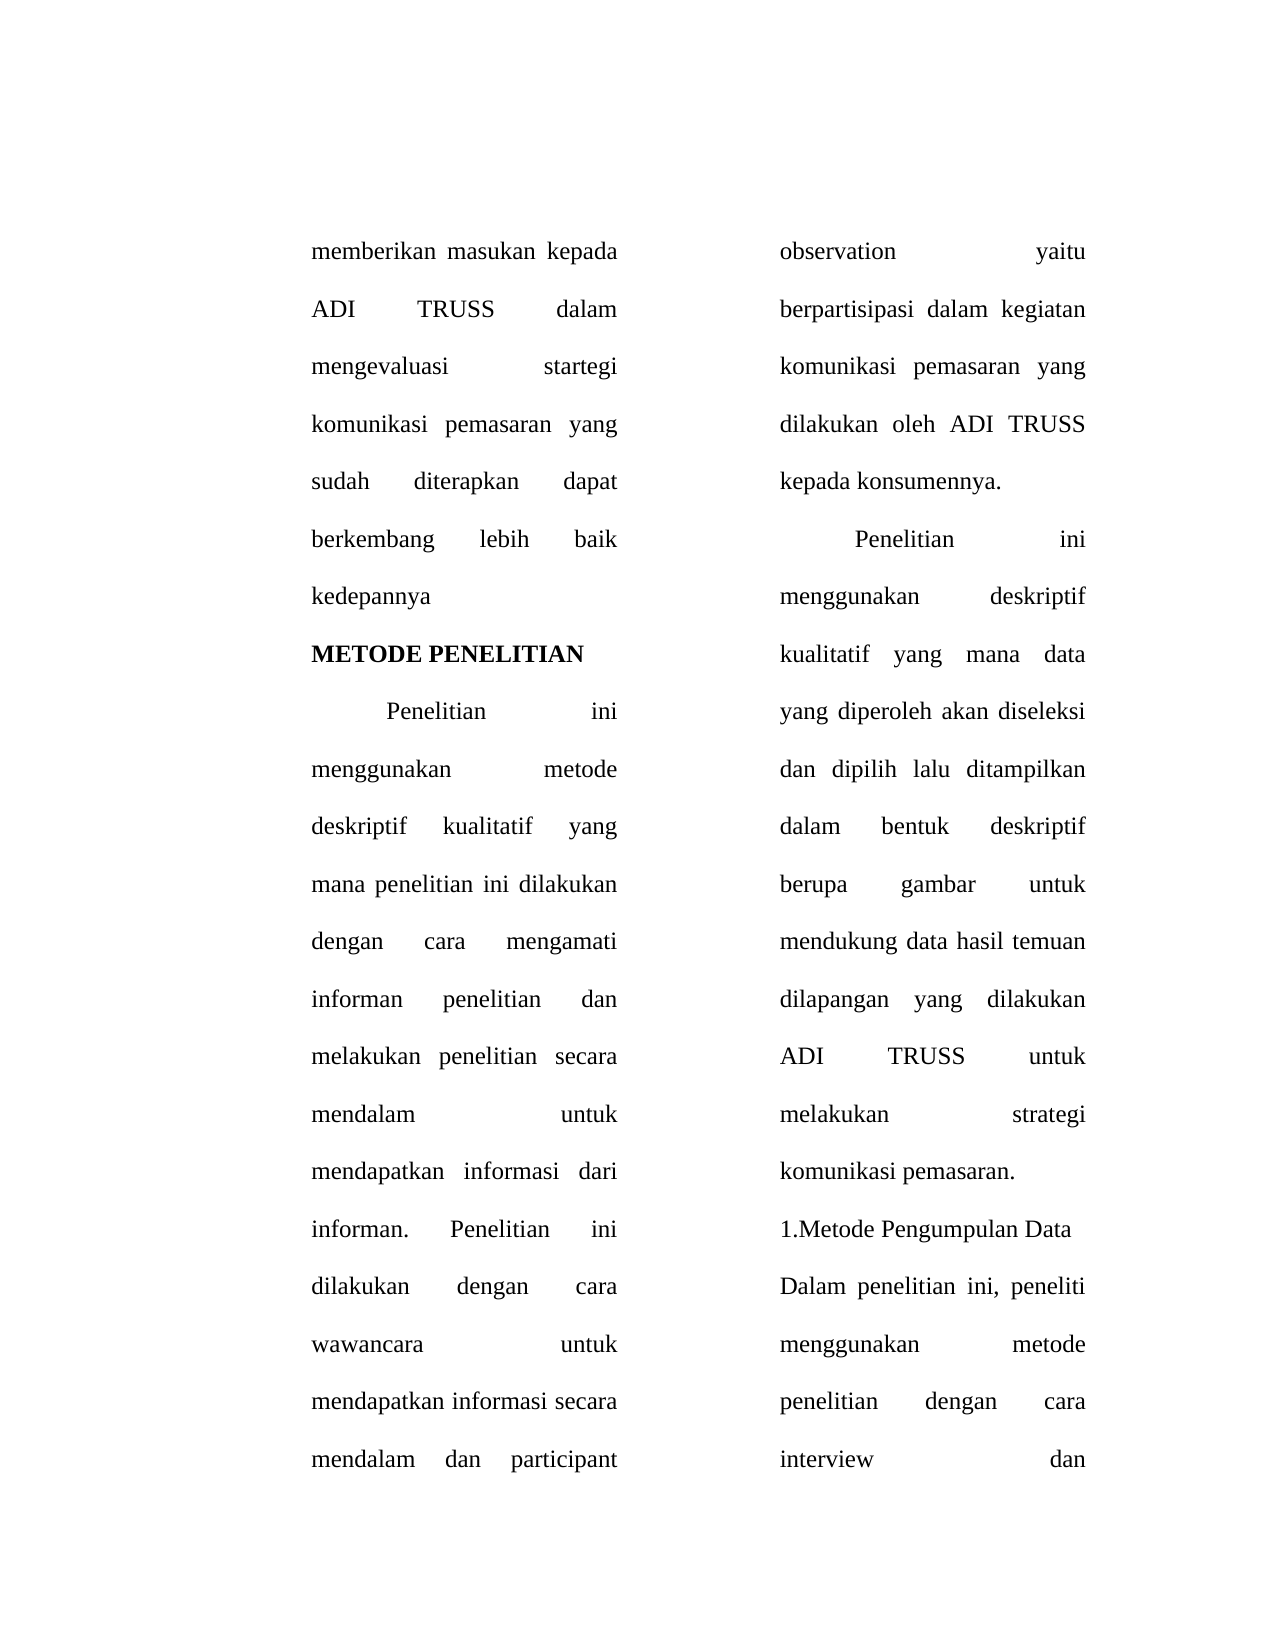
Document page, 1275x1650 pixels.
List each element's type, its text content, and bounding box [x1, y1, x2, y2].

text Penelitian ini menggunakan metode deskriptif kualitatif yang mana penelitian ini dilakukan dengan cara mengamati informan penelitian dan melakukan penelitian secara mendalam untuk mendapatkan informasi dari informan. Penelitian ini dilakukan dengan cara wawancara untuk mendapatkan informasi secara mendalam dan participant observation yaitu berpartisipasi dalam kegiatan komunikasi pemasaran yang dilakukan oleh ADI TRUSS kepada konsumennya. [779, 236, 1086, 495]
text Penelitian ini menggunakan deskriptif kualitatif yang mana data yang diperoleh akan diseleksi dan dipilih lalu ditampilkan dalam bentuk deskriptif berupa gambar untuk mendukung data hasil temuan dilapangan yang dilakukan ADI TRUSS untuk melakukan strategi komunikasi pemasaran. [779, 524, 1086, 1185]
text 1.Metode Pengumpulan Data [779, 1214, 1086, 1242]
text METODE PENELITIAN [311, 639, 617, 667]
text Penelitian ini menggunakan metode deskriptif kualitatif yang mana penelitian ini dilakukan dengan cara mengamati informan penelitian dan melakukan penelitian secara mendalam untuk mendapatkan informasi dari informan. Penelitian ini dilakukan dengan cara wawancara untuk mendapatkan informasi secara mendalam dan participant observation yaitu berpartisipasi dalam kegiatan komunikasi pemasaran yang dilakukan oleh ADI TRUSS kepada konsumennya. [311, 696, 617, 1472]
